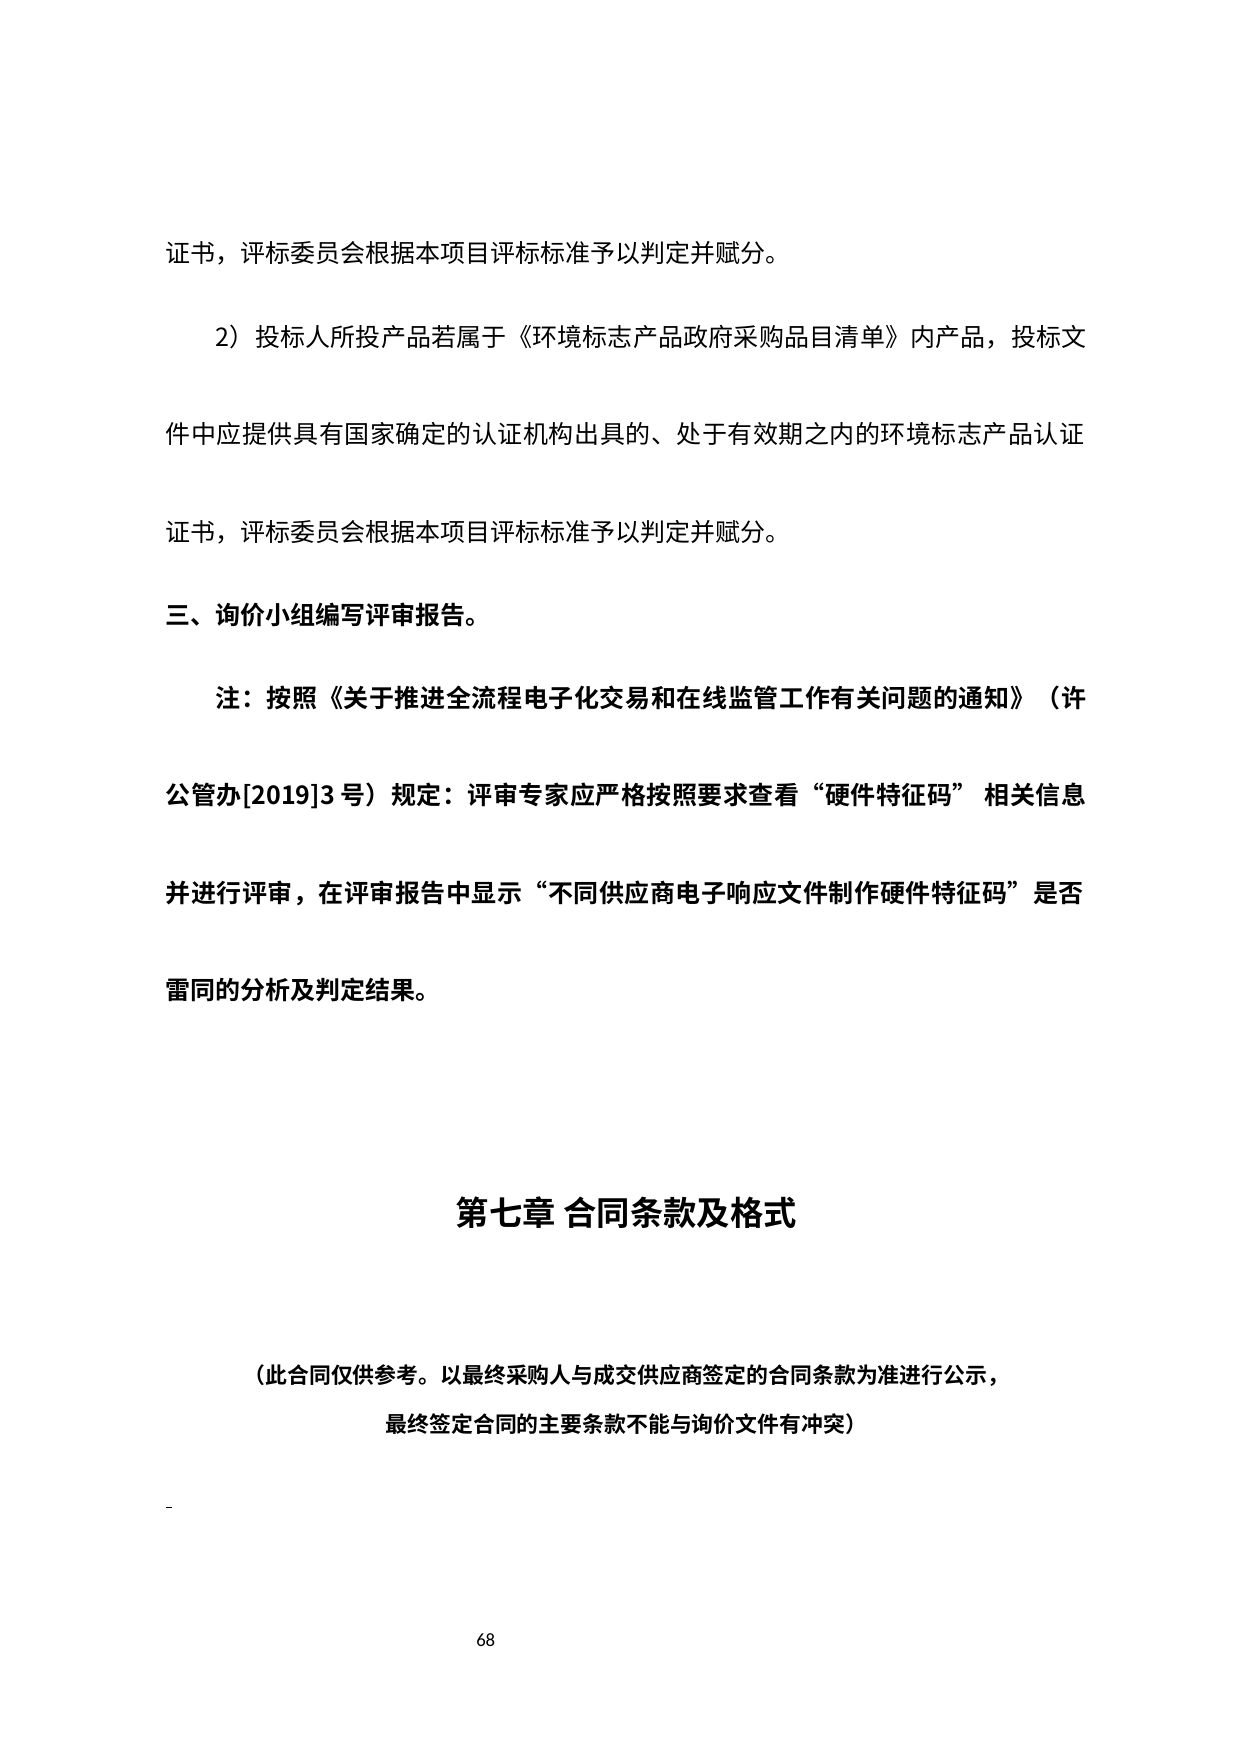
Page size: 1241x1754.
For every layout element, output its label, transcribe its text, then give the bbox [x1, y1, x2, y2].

text 注：按照《关于推进全流程电子化交易和在线监管工作有关问题的通知》（许公管办[2019]3号）规定：评审专家应严格按照要求查看“硬件特征码” 相关信息并进行评审，在评审报告中显示“不同供应商电子响应文件制作硬件特征码”是否雷同的分析及判定结果。 [165, 664, 1087, 1021]
text （此合同仅供参考。以最终采购人与成交供应商签定的合同条款为准进行公示， [165, 1358, 1087, 1390]
text 最终签定合同的主要条款不能与询价文件有冲突） [165, 1406, 1087, 1439]
text 2）投标人所投产品若属于《环境标志产品政府采购品目清单》内产品，投标文件中应提供具有国家确定的认证机构出具的、处于有效期之内的环境标志产品认证证书，评标委员会根据本项目评标标准予以判定并赋分。 [165, 303, 1087, 563]
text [165, 219, 1087, 284]
text 第七章 合同条款及格式 [165, 1178, 1087, 1243]
text 三、询价小组编写评审报告。 [165, 581, 1087, 646]
